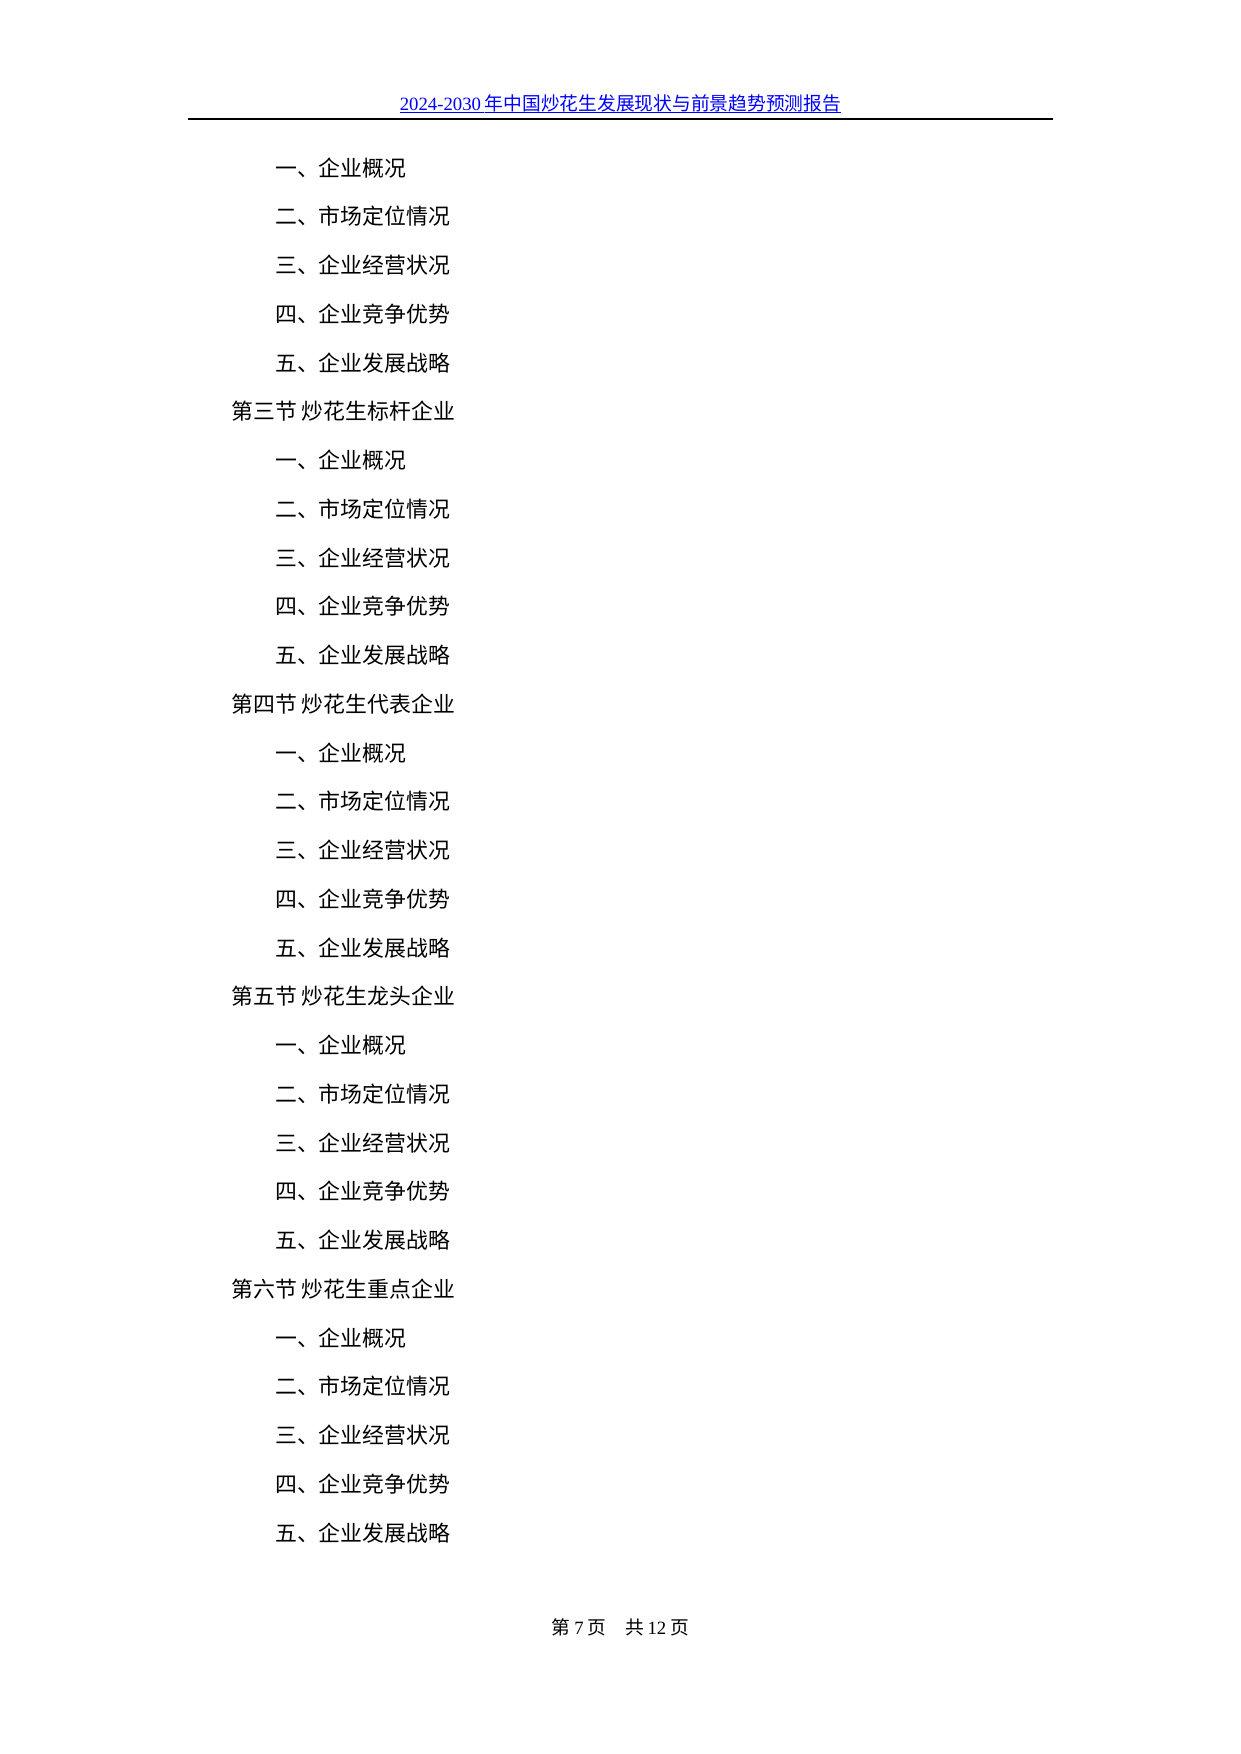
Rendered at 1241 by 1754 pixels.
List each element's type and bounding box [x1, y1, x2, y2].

text [187, 150, 1053, 1548]
